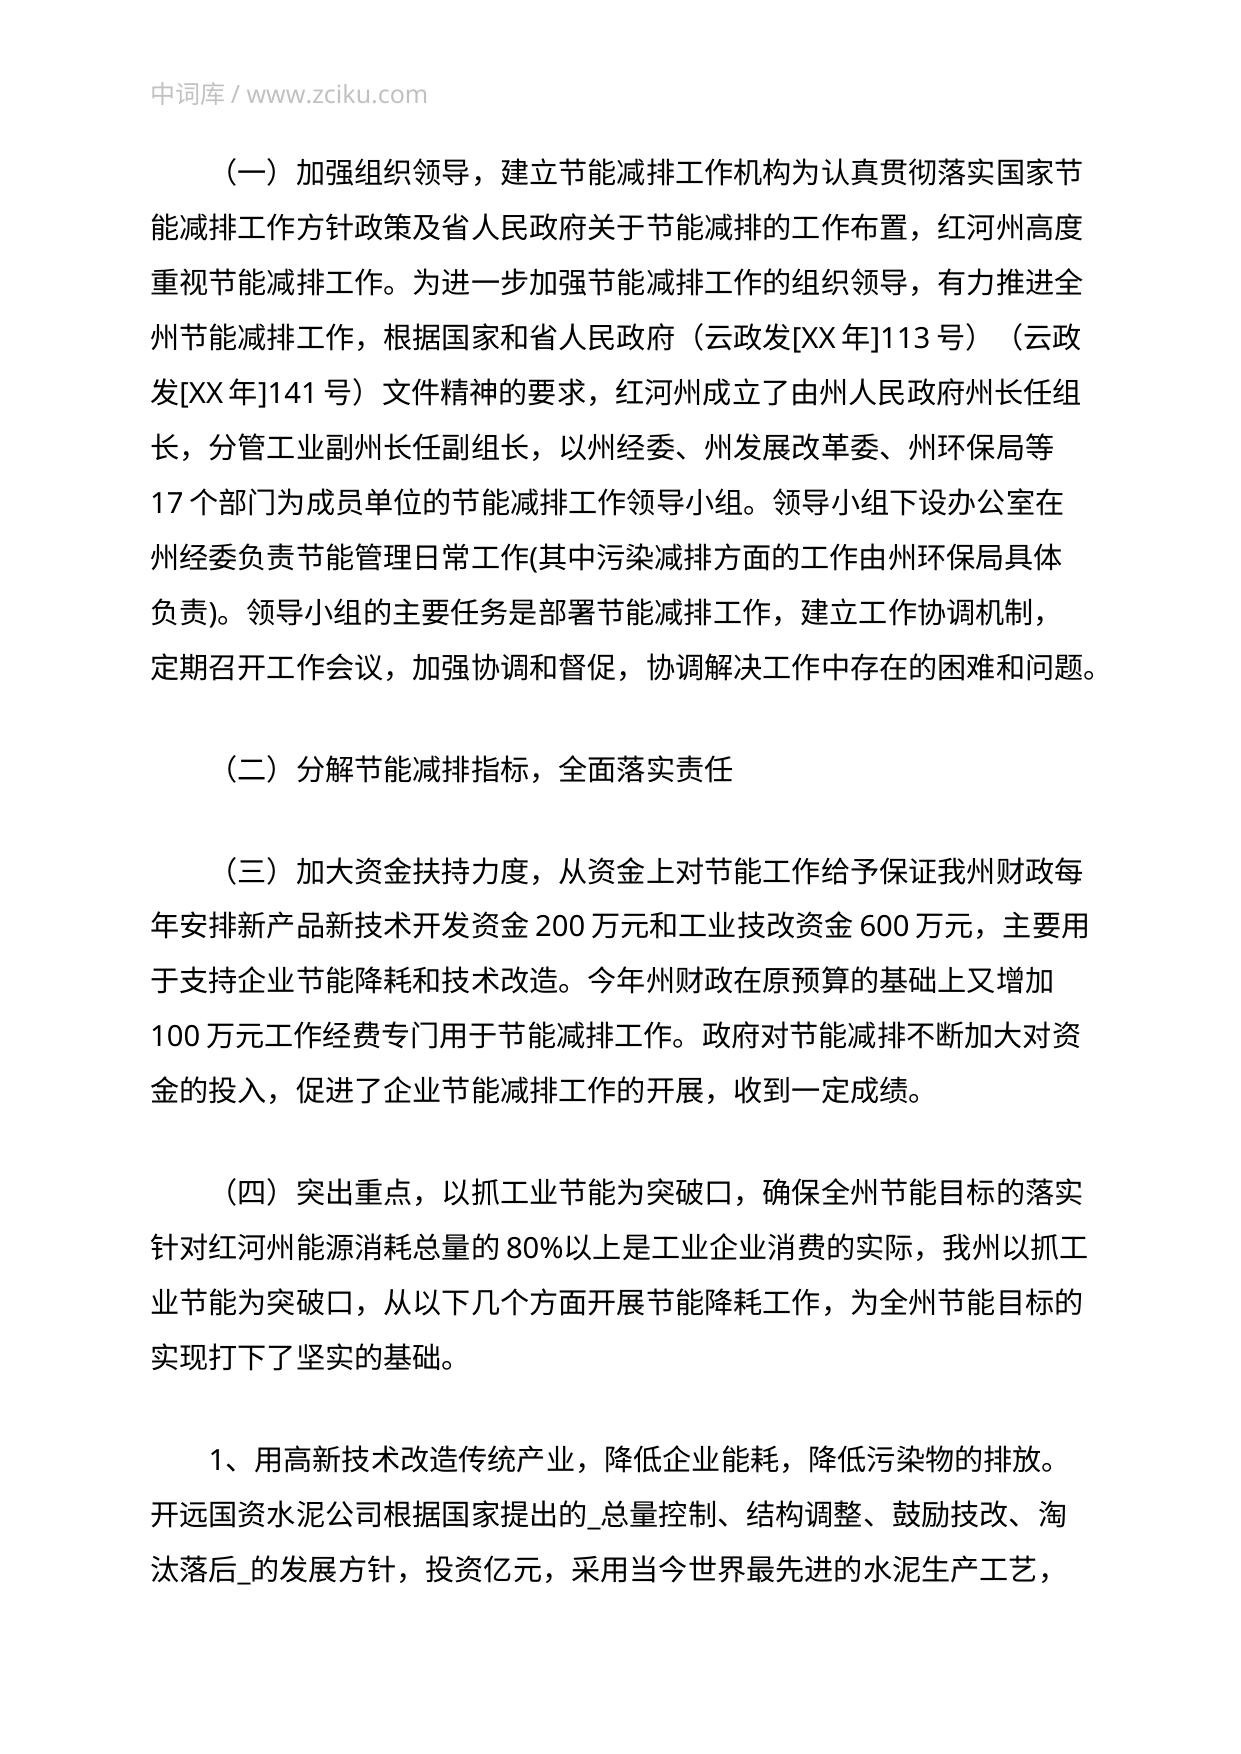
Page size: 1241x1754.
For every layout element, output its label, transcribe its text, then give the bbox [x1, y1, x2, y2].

text （四）突出重点，以抓工业节能为突破口，确保全州节能目标的落实针对红河州能源消耗总量的80%以上是工业企业消费的实际，我州以抓工业节能为突破口，从以下几个方面开展节能降耗工作，为全州节能目标的实现打下了坚实的基础。 [150, 1170, 1090, 1377]
text （一）加强组织领导，建立节能减排工作机构为认真贯彻落实国家节能减排工作方针政策及省人民政府关于节能减排的工作布置，红河州高度重视节能减排工作。为进一步加强节能减排工作的组织领导，有力推进全州节能减排工作，根据国家和省人民政府（云政发[XX年]113号）（云政发[XX年]141号）文件精神的要求，红河州成立了由州人民政府州长任组长，分管工业副州长任副组长，以州经委、州发展改革委、州环保局等17个部门为成员单位的节能减排工作领导小组。领导小组下设办公室在州经委负责节能管理日常工作(其中污染减排方面的工作由州环保局具体负责)。领导小组的主要任务是部署节能减排工作，建立工作协调机制，定期召开工作会议，加强协调和督促，协调解决工作中存在的困难和问题。 [150, 150, 1090, 687]
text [150, 1436, 1090, 1589]
text （二）分解节能减排指标，全面落实责任 [150, 746, 1090, 789]
text （三）加大资金扶持力度，从资金上对节能工作给予保证我州财政每年安排新产品新技术开发资金200万元和工业技改资金600万元，主要用于支持企业节能降耗和技术改造。今年州财政在原预算的基础上又增加100万元工作经费专门用于节能减排工作。政府对节能减排不断加大对资金的投入，促进了企业节能减排工作的开展，收到一定成绩。 [150, 848, 1090, 1110]
